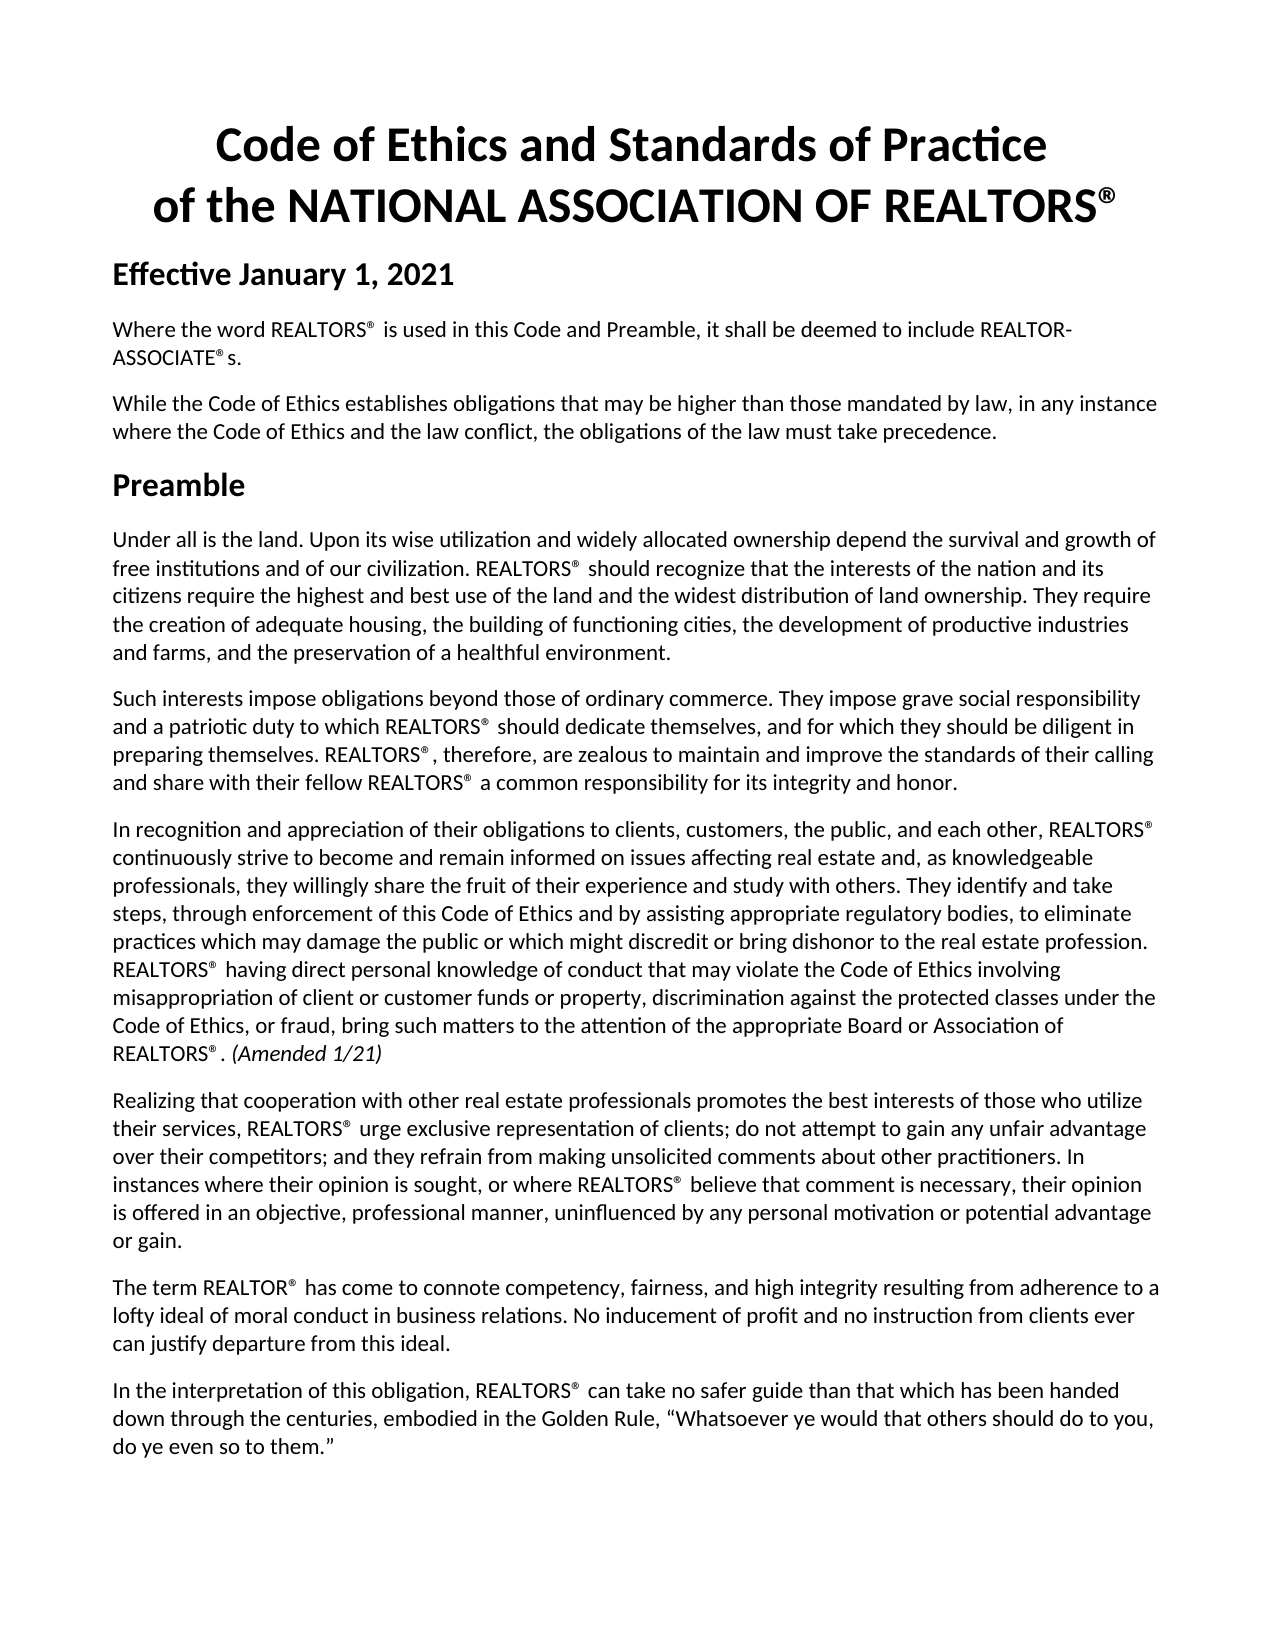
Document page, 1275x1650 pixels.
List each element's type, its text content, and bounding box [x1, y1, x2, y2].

text Realizing that cooperation with other real estate professionals promotes the best interests of those who utilize their services, REALTORS® urge exclusive representation of clients; do not attempt to gain any unfair advantage over their competitors; and they refrain from making unsolicited comments about other practitioners. In instances where their opinion is sought, or where REALTORS® believe that comment is necessary, their opinion is offered in an objective, professional manner, uninfluenced by any personal motivation or potential advantage or gain. [112, 1086, 1162, 1254]
text In the interpretation of this obligation, REALTORS® can take no safer guide than that which has been handed down through the centuries, embodied in the Golden Rule, “Whatsoever ye would that others should do to you, do ye even so to them.” [112, 1376, 1162, 1460]
text While the Code of Ethics establishes obligations that may be higher than those mandated by law, in any instance where the Code of Ethics and the law conflict, the obligations of the law must take precedence. [112, 389, 1162, 446]
text Where the word REALTORS® is used in this Code and Preamble, it shall be deemed to include REALTOR-ASSOCIATE®s. [112, 315, 1162, 371]
text Under all is the land. Upon its wise utilization and widely allocated ownership depend the survival and growth of free institutions and of our civilization. REALTORS® should recognize that the interests of the nation and its citizens require the highest and best use of the land and the widest distribution of land ownership. They require the creation of adequate housing, the building of functioning cities, the development of productive industries and farms, and the preservation of a healthful environment. [112, 526, 1162, 666]
text In recognition and appreciation of their obligations to clients, customers, the public, and each other, REALTORS® continuously strive to become and remain informed on issues affecting real estate and, as knowledgeable professionals, they willingly share the fruit of their experience and study with others. They identify and take steps, through enforcement of this Code of Ethics and by assisting appropriate regulatory bodies, to eliminate practices which may damage the public or which might discredit or bring dishonor to the real estate profession. REALTORS® having direct personal knowledge of conduct that may violate the Code of Ethics involving misappropriation of client or customer funds or property, discrimination against the protected classes under the Code of Ethics, or fraud, bring such matters to the attention of the appropriate Board or Association of REALTORS®. (Amended 1/21) [112, 815, 1162, 1067]
text Preamble [112, 464, 1162, 505]
text The term REALTOR® has come to connote competency, fairness, and high integrity resulting from adherence to a lofty ideal of moral conduct in business relations. No inducement of profit and no instruction from clients ever can justify departure from this ideal. [112, 1273, 1162, 1357]
text Such interests impose obligations beyond those of ordinary commerce. They impose grave social responsibility and a patriotic duty to which REALTORS® should dedicate themselves, and for which they should be diligent in preparing themselves. REALTORS®, therefore, are zealous to maintain and improve the standards of their calling and share with their fellow REALTORS® a common responsibility for its integrity and honor. [112, 684, 1162, 797]
text Code of Ethics and Standards of Practice of the National Association of REALTORS® [112, 112, 1162, 234]
text Effective January 1, 2021 [112, 253, 1162, 294]
